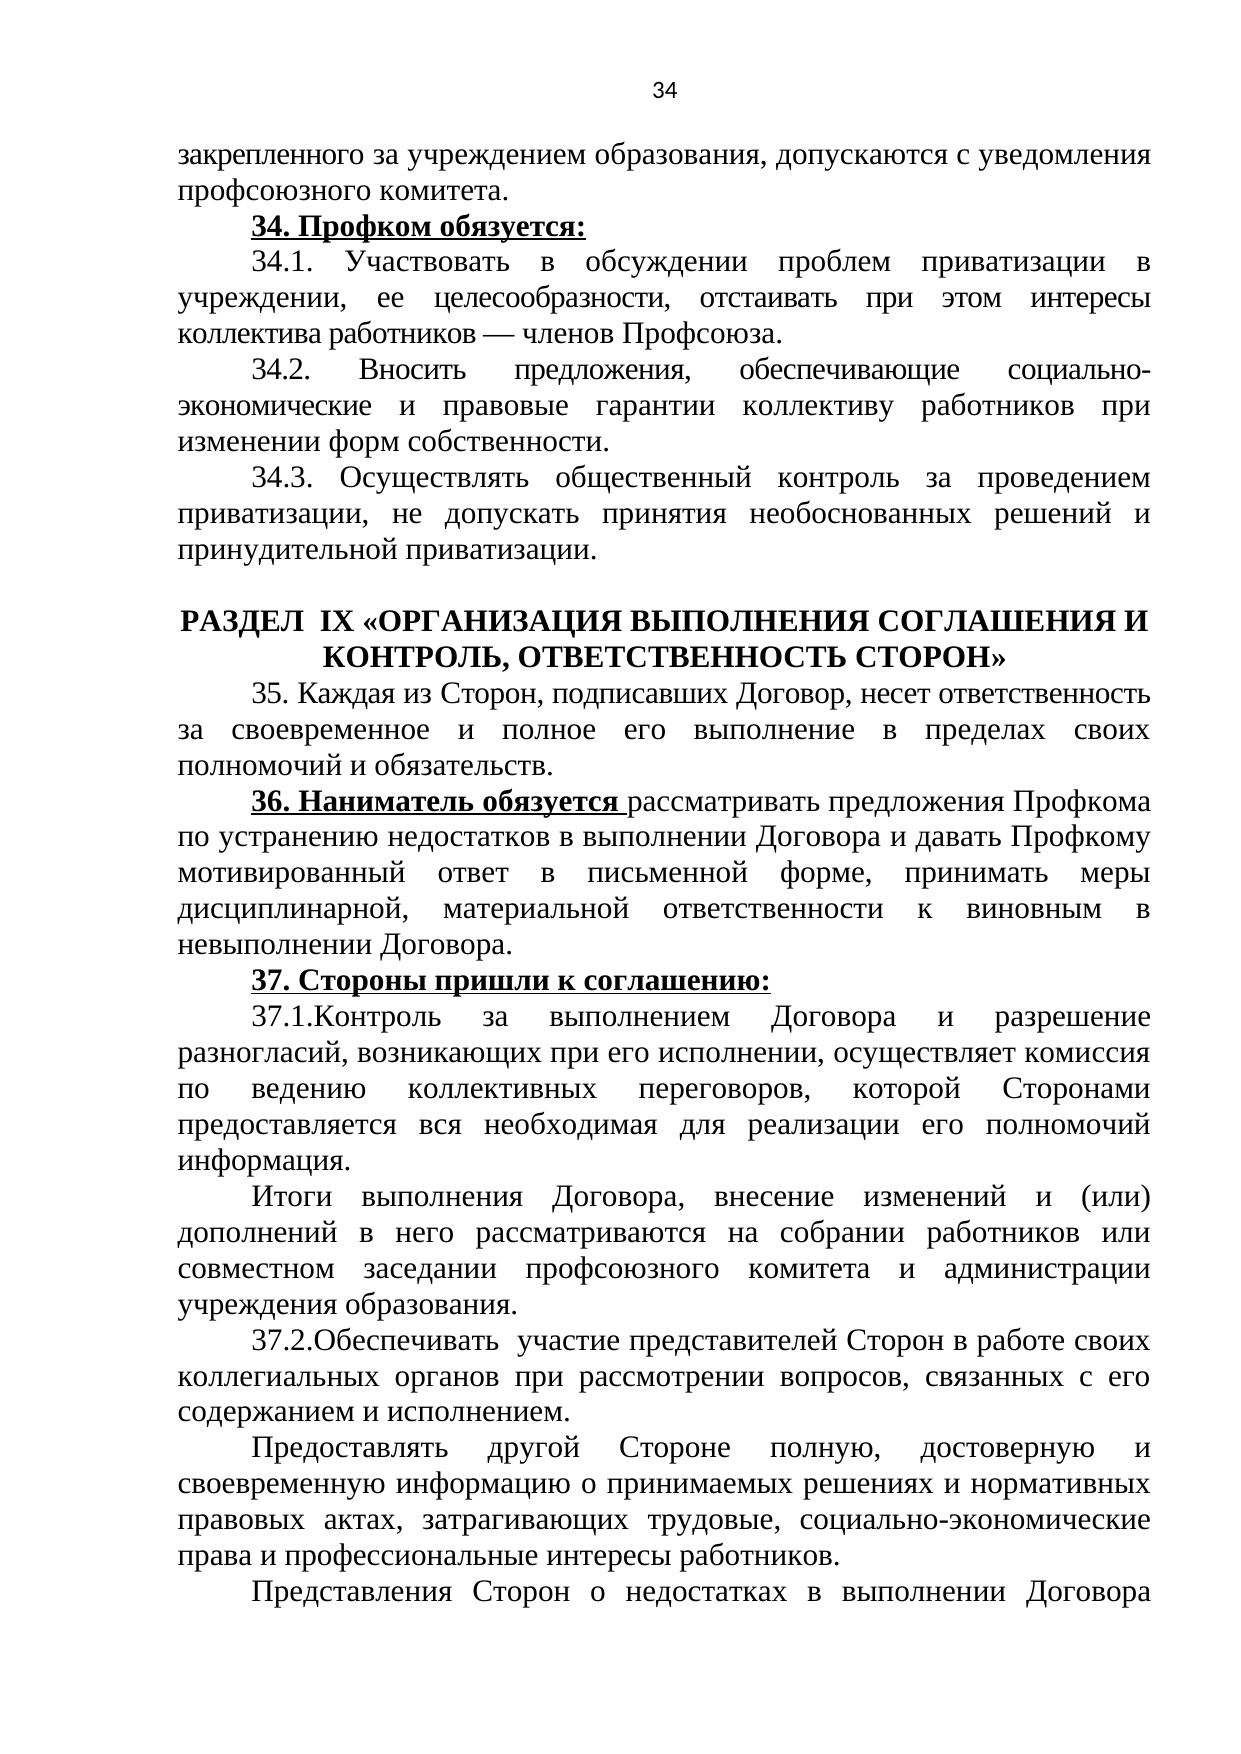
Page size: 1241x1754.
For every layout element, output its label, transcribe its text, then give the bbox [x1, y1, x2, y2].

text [177, 135, 1152, 207]
text 37.2.Обеспечивать участие представителей Сторон в работе своих коллегиальных органов при рассмотрении вопросов, связанных с его содержанием и исполнением. [177, 1321, 1152, 1429]
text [177, 1572, 1152, 1608]
text 34.1. Участвовать в обсуждении проблем приватизации в учреждении, ее целесообразности, отстаивать при этом интересы коллектива работников — членов Профсоюза. [177, 243, 1152, 351]
text 35. Каждая из сторон, подписавших Договор, несет ответственность за своевременное и полное его выполнение в пределах своих полномочий и обязательств. [177, 674, 1152, 782]
text 34.3. Осуществлять общественный контроль за проведением приватизации, не допускать принятия необоснованных решений и принудительной приватизации. [177, 458, 1152, 566]
text 34. Профком обязуется: [177, 207, 1152, 243]
text 37. Стороны пришли к соглашению: [177, 961, 1152, 997]
text 34.2. Вносить предложения, обеспечивающие социально-экономические и правовые гарантии коллективу работников при изменении форм собственности. [177, 351, 1152, 458]
text РАЗДЕЛ IX «ОРГАНИЗАЦИЯ ВЫПОЛНЕНИЯ СОГЛАШЕНИЯ И КОНТРОЛЬ, ОТВЕТСТВЕННОСТЬ СТОРОН» [177, 602, 1152, 674]
text Предоставлять другой Стороне полную, достоверную и своевременную информацию о принимаемых решениях и нормативных правовых актах, затрагивающих трудовые, социально-экономические права и профессиональные интересы работников. [177, 1429, 1152, 1572]
text 36. Наниматель обязуется рассматривать предложения Профкома по устранению недостатков в выполнении Договора и давать Профкому мотивированный ответ в письменной форме, принимать меры дисциплинарной, материальной ответственности к виновным в невыполнении Договора. [177, 782, 1152, 961]
text 37.1.Контроль за выполнением Договора и разрешение разногласий, возникающих при его исполнении, осуществляет комиссия по ведению коллективных переговоров, которой Сторонами предоставляется вся необходимая для реализации его полномочий информация. [177, 997, 1152, 1177]
text Итоги выполнения Договора, внесение изменений и (или) дополнений в него рассматриваются на собрании работников или совместном заседании профсоюзного комитета и администрации учреждения образования. [177, 1177, 1152, 1321]
